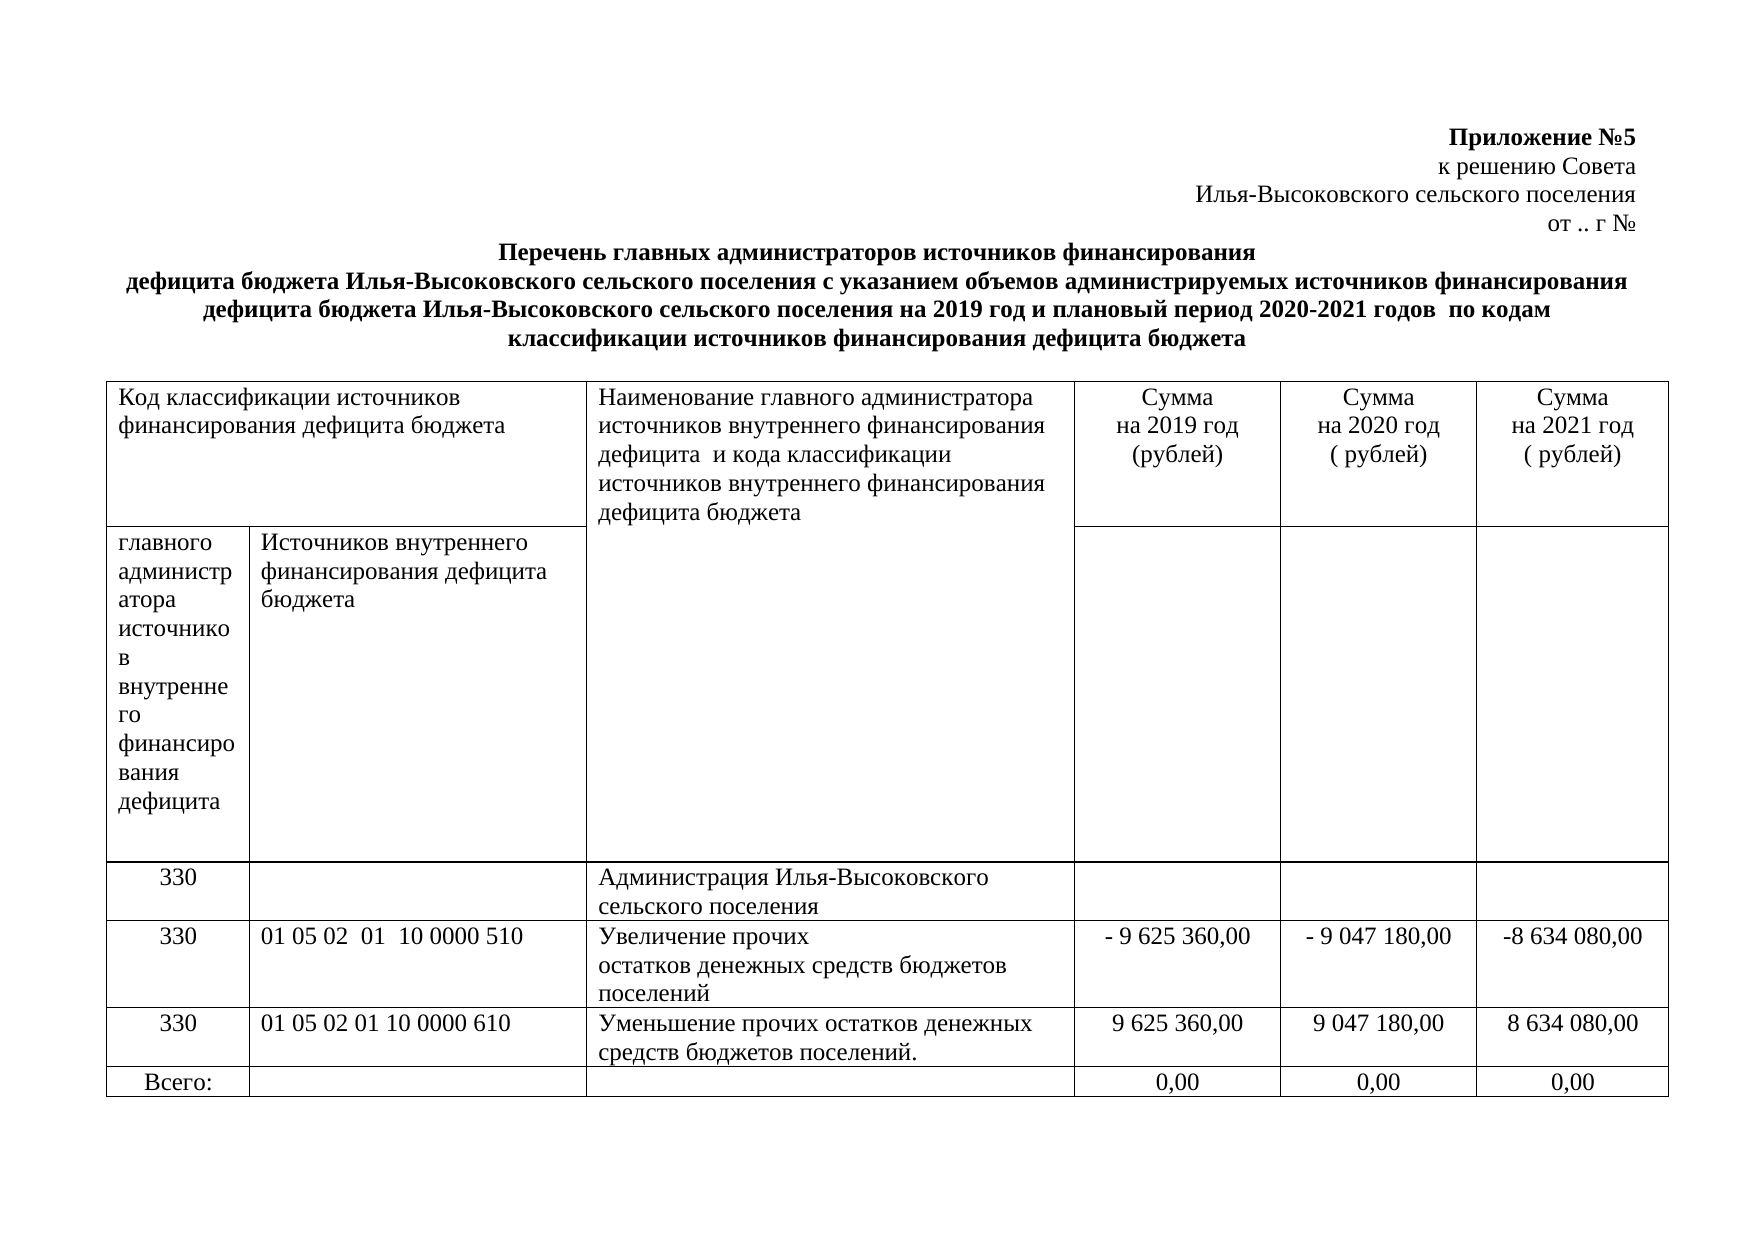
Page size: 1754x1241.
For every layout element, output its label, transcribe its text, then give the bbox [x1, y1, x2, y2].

text Перечень главных администраторов источников финансирования [118, 237, 1636, 266]
table_cell Всего: [107, 1067, 249, 1096]
text Илья-Высоковского сельского поселения [118, 179, 1636, 208]
table_cell - 9 625 360,00 [1075, 921, 1280, 1007]
table_header Наименование главного администратора источников внутреннего финансирования дефицита и кода классификации источников внутреннего финансирования дефицита бюджета [587, 382, 1074, 861]
table_cell -8 634 080,00 [1477, 921, 1668, 1007]
table_cell Источников внутреннего финансирования дефицита бюджета [250, 527, 586, 861]
table_cell Увеличение прочих остатков денежных средств бюджетов поселений [587, 921, 1074, 1007]
table_cell [1281, 527, 1476, 861]
table_cell [250, 1067, 586, 1096]
text от .. г № [118, 208, 1636, 237]
table_cell 330 [107, 863, 249, 920]
table_cell 0,00 [1477, 1067, 1668, 1096]
table_cell 01 05 02 01 10 0000 610 [250, 1008, 586, 1066]
table_cell главного администратора источников внутреннего финансирования дефицита [107, 527, 249, 861]
table_cell [1477, 527, 1668, 861]
table_cell Администрация Илья-Высоковского сельского поселения [587, 863, 1074, 920]
table_cell 9 625 360,00 [1075, 1008, 1280, 1066]
table_header Сумма на 2021 год ( рублей) [1477, 382, 1668, 526]
table_cell 0,00 [1281, 1067, 1476, 1096]
table_cell 01 05 02 01 10 0000 510 [250, 921, 586, 1007]
table_cell - 9 047 180,00 [1281, 921, 1476, 1007]
table_cell [250, 863, 586, 920]
table_cell [587, 1067, 1074, 1096]
table_cell [1075, 527, 1280, 861]
table_cell 330 [107, 921, 249, 1007]
table_cell 9 047 180,00 [1281, 1008, 1476, 1066]
table_cell [1075, 863, 1280, 920]
table_cell 8 634 080,00 [1477, 1008, 1668, 1066]
table_cell [1281, 863, 1476, 920]
table_cell 330 [107, 1008, 249, 1066]
table_cell 0,00 [1075, 1067, 1280, 1096]
table_header Сумма на 2020 год ( рублей) [1281, 382, 1476, 526]
text к решению Совета [118, 151, 1636, 179]
table_cell [1477, 863, 1668, 920]
table_cell Уменьшение прочих остатков денежных средств бюджетов поселений. [587, 1008, 1074, 1066]
text Приложение №5 [118, 122, 1636, 151]
table_header Сумма на 2019 год (рублей) [1075, 382, 1280, 526]
text дефицита бюджета Илья-Высоковского сельского поселения с указанием объемов администрируемых источников финансирования дефицита бюджета Илья-Высоковского сельского поселения на 2019 год и плановый период 2020-2021 годов по кодам классификации источников финансирования дефицита бюджета [118, 266, 1636, 352]
table_header Код классификации источников финансирования дефицита бюджета [107, 382, 586, 526]
